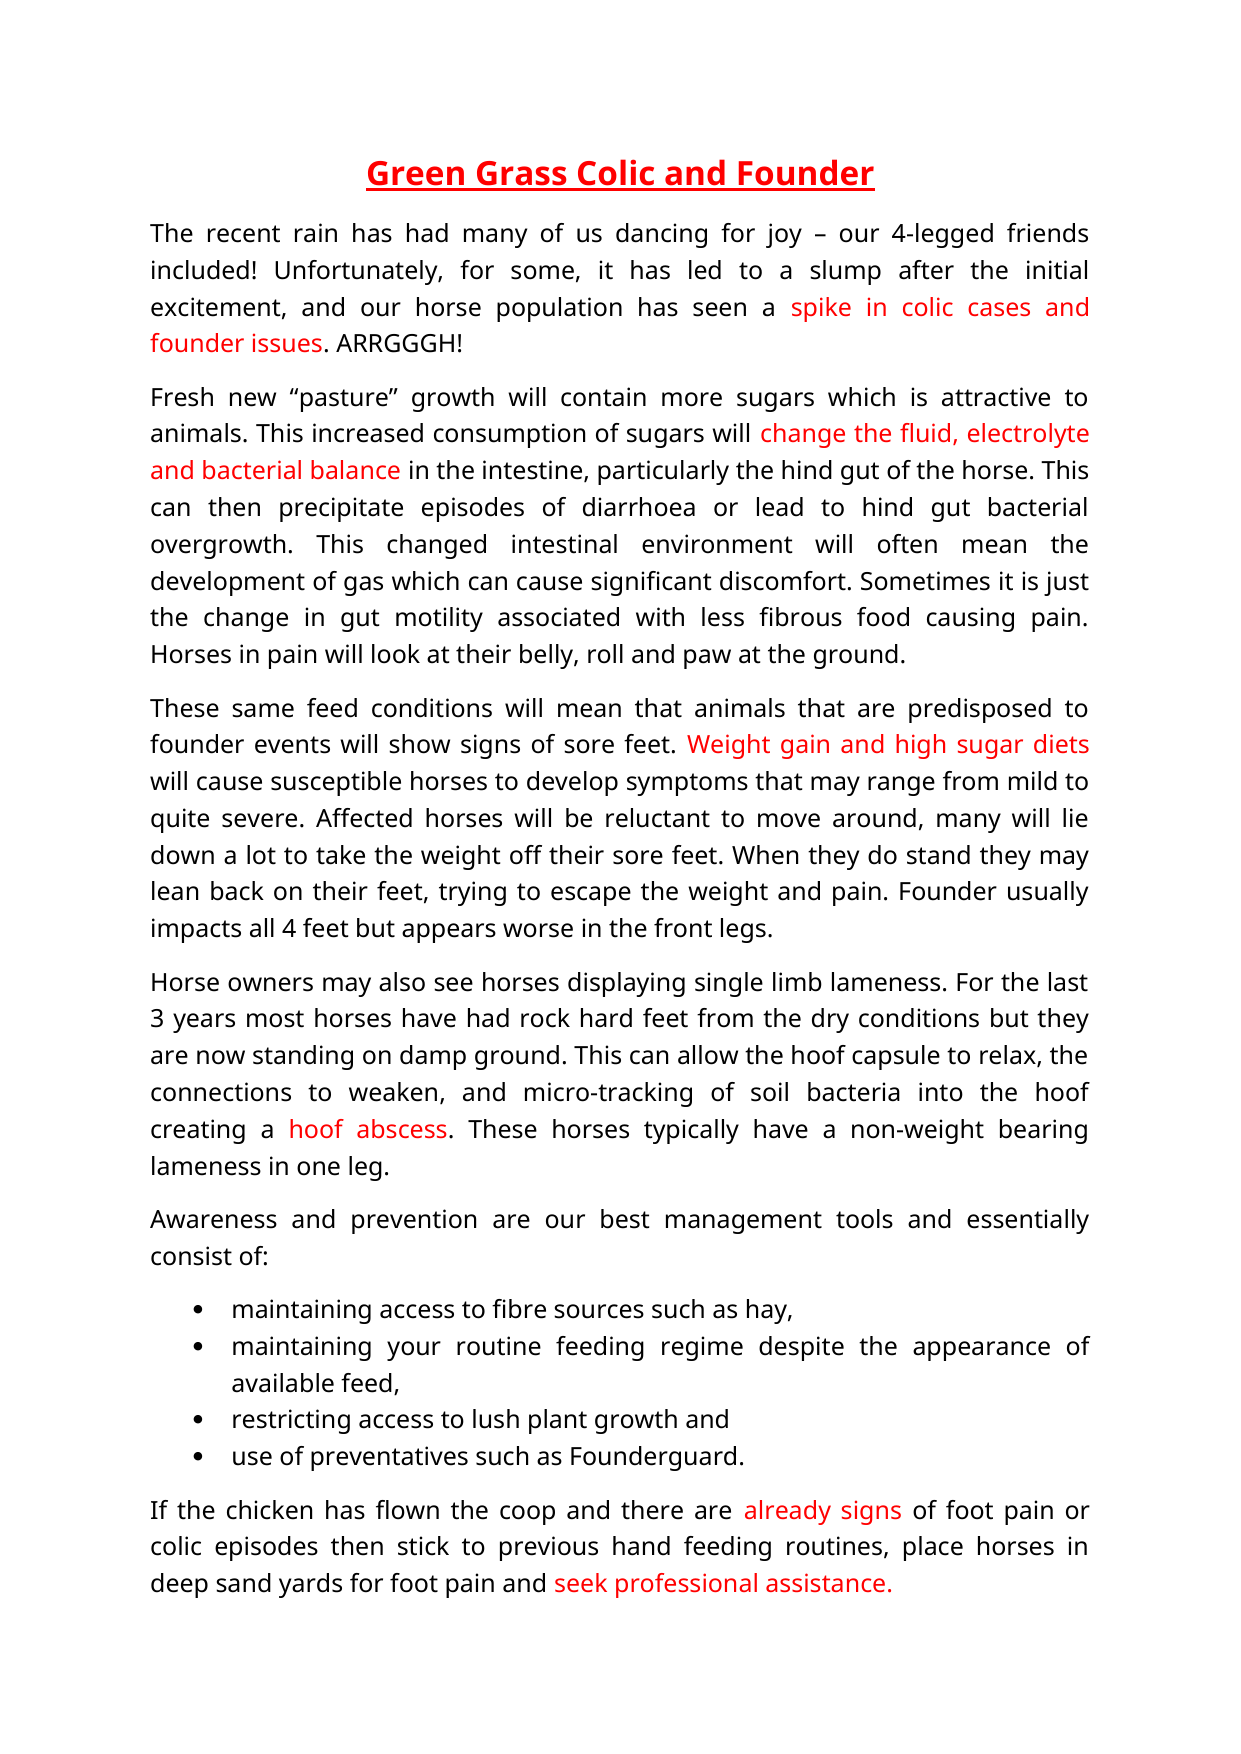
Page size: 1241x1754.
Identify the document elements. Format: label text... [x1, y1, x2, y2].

text Green Grass Colic and Founder [150, 150, 1090, 195]
text Horse owners may also see horses displaying single limb lameness. For the last 3 years most horses have had rock hard feet from the dry conditions but they are now standing on damp ground. This can allow the hoof capsule to relax, the connections to weaken, and micro-tracking of soil bacteria into the hoof creating a hoof abscess. These horses typically have a non-weight bearing lameness in one leg. [150, 964, 1090, 1182]
list use of preventatives such as Founderguard. [194, 1439, 1090, 1473]
text If the chicken has flown the coop and there are already signs of foot pain or colic episodes then stick to previous hand feeding routines, place horses in deep sand yards for foot pain and seek professional assistance. [150, 1492, 1090, 1600]
list maintaining access to fibre sources such as hay, [194, 1292, 1090, 1326]
text The recent rain has had many of us dancing for joy – our 4-legged friends included! Unfortunately, for some, it has led to a slump after the initial excitement, and our horse population has seen a spike in colic cases and founder issues. ARRGGGH! [150, 216, 1090, 360]
list restricting access to lush plant growth and [194, 1402, 1090, 1436]
list maintaining your routine feeding regime despite the appearance of available feed, [194, 1328, 1090, 1399]
text Awareness and prevention are our best management tools and essentially consist of: [150, 1202, 1090, 1272]
text These same feed conditions will mean that animals that are predisposed to founder events will show signs of sore feet. Weight gain and high sugar diets will cause susceptible horses to develop symptoms that may range from mild to quite severe. Affected horses will be reluctant to move around, many will lie down a lot to take the weight off their sore feet. When they do stand they may lean back on their feet, trying to escape the weight and pain. Founder usually impacts all 4 feet but appears worse in the front legs. [150, 690, 1090, 945]
text Fresh new “pasture” growth will contain more sugars which is attractive to animals. This increased consumption of sugars will change the fluid, electrolyte and bacterial balance in the intestine, particularly the hind gut of the horse. This can then precipitate episodes of diarrhoea or lead to hind gut bacterial overgrowth. This changed intestinal environment will often mean the development of gas which can cause significant discomfort. Sometimes it is just the change in gut motility associated with less fibrous food causing pain. Horses in pain will look at their belly, roll and paw at the ground. [150, 379, 1090, 671]
